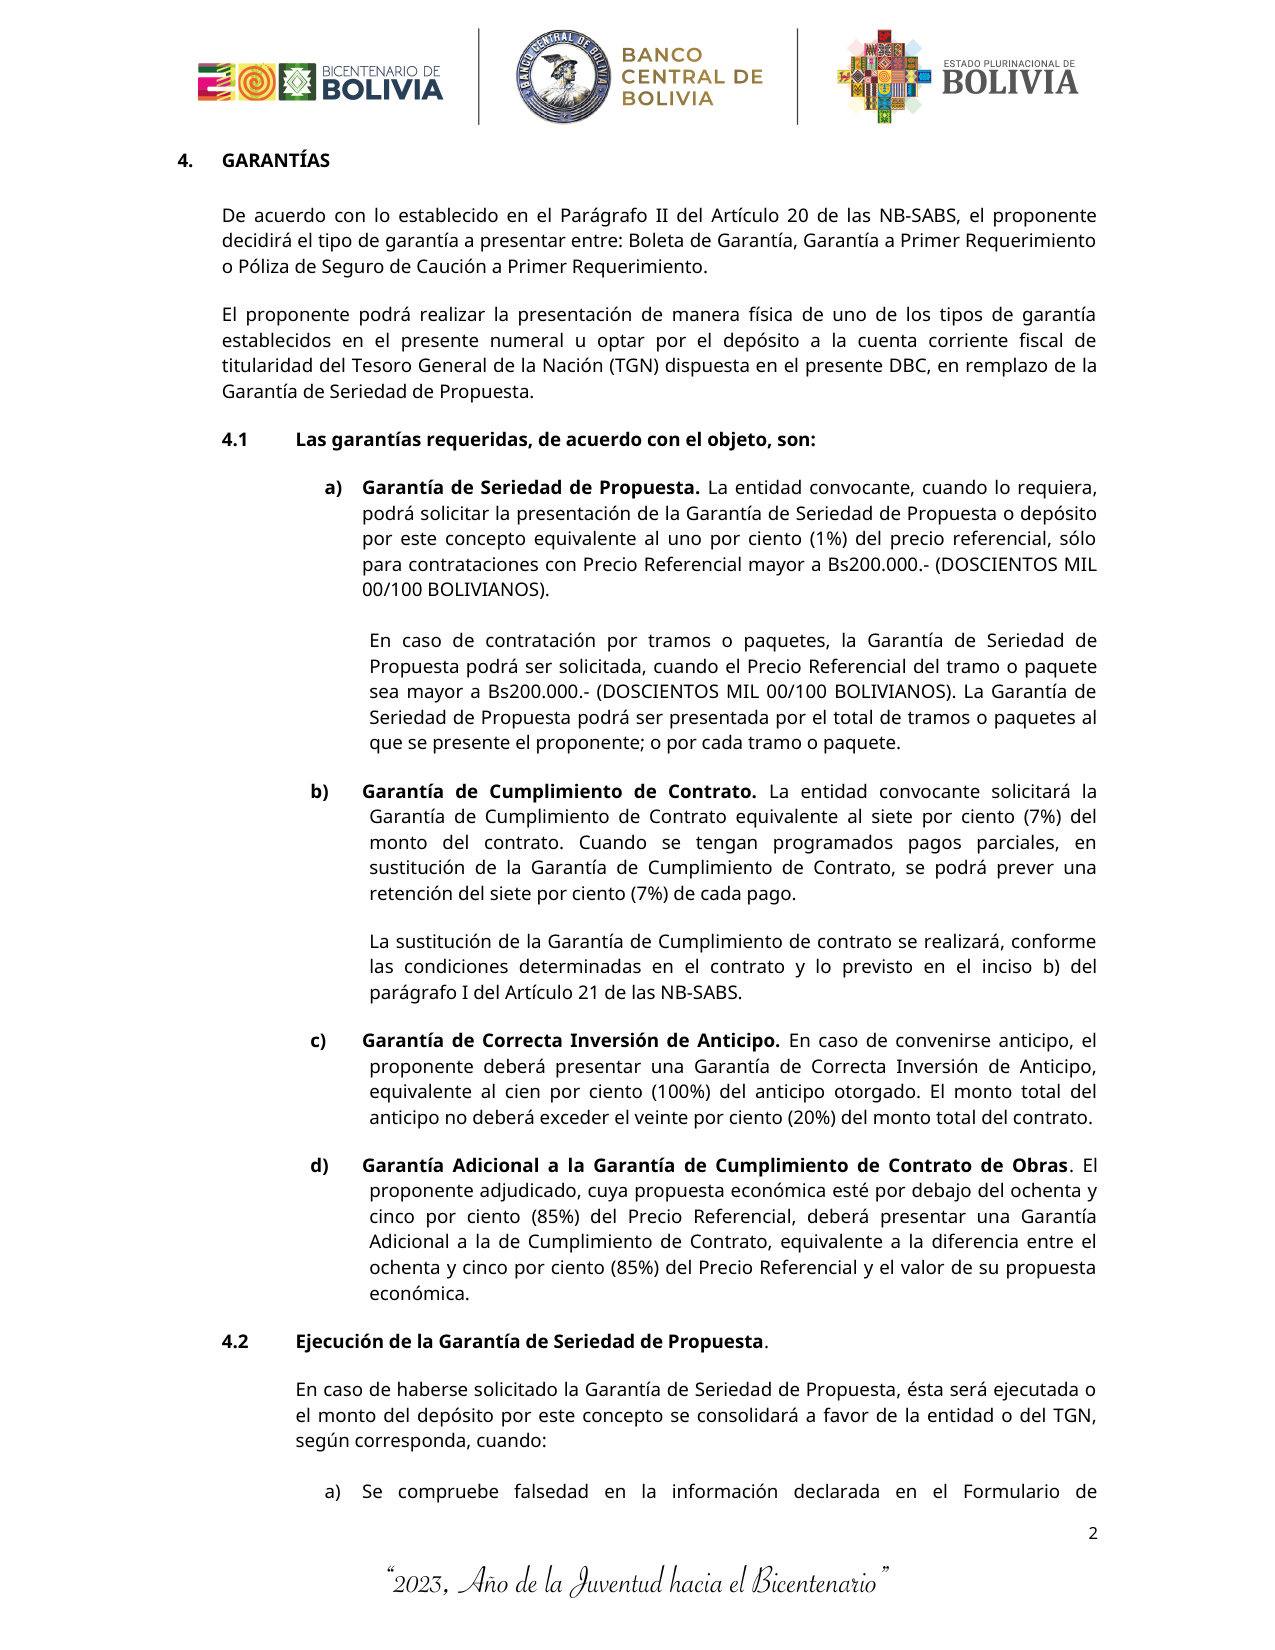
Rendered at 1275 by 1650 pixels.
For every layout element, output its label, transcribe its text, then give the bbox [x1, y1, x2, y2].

text En caso de contratación por tramos o paquetes, la Garantía de Seriedad de Propuesta podrá ser solicitada, cuando el Precio Referencial del tramo o paquete sea mayor a Bs200.000.- (DOSCIENTOS MIL 00/100 BOLIVIANOS). La Garantía de Seriedad de Propuesta podrá ser presentada por el total de tramos o paquetes al que se presente el proponente; o por cada tramo o paquete. [369, 628, 1098, 755]
list Garantía de Cumplimiento de Contrato. La entidad convocante solicitará la Garantía de Cumplimiento de Contrato equivalente al siete por ciento (7%) del monto del contrato. Cuando se tengan programados pagos parciales, en sustitución de la Garantía de Cumplimiento de Contrato, se podrá prever una retención del siete por ciento (7%) de cada pago. [310, 778, 1098, 906]
list Las garantías requeridas, de acuerdo con el objeto, son: [222, 426, 1098, 452]
text El proponente podrá realizar la presentación de manera física de uno de los tipos de garantía establecidos en el presente numeral u optar por el depósito a la cuenta corriente fiscal de titularidad del Tesoro General de la Nación (TGN) dispuesta en el presente DBC, en remplazo de la Garantía de Seriedad de Propuesta. [222, 301, 1098, 403]
text La sustitución de la Garantía de Cumplimiento de contrato se realizará, conforme las condiciones determinadas en el contrato y lo previsto en el inciso b) del parágrafo I del Artículo 21 de las NB-SABS. [369, 928, 1098, 1005]
picture [0, 1553, 1272, 1614]
list Garantía de Correcta Inversión de Anticipo. En caso de convenirse anticipo, el proponente deberá presentar una Garantía de Correcta Inversión de Anticipo, equivalente al cien por ciento (100%) del anticipo otorgado. El monto total del anticipo no deberá exceder el veinte por ciento (20%) del monto total del contrato. [310, 1027, 1098, 1129]
list Garantía de Seriedad de Propuesta. La entidad convocante, cuando lo requiera, podrá solicitar la presentación de la Garantía de Seriedad de Propuesta o depósito por este concepto equivalente al uno por ciento (1%) del precio referencial, sólo para contrataciones con Precio Referencial mayor a Bs200.000.- (DOSCIENTOS MIL 00/100 BOLIVIANOS). [324, 474, 1098, 602]
list Ejecución de la Garantía de Seriedad de Propuesta. [222, 1328, 1098, 1354]
text De acuerdo con lo establecido en el Parágrafo II del Artículo 20 de las NB-SABS, el proponente decidirá el tipo de garantía a presentar entre: Boleta de Garantía, Garantía a Primer Requerimiento o Póliza de Seguro de Caución a Primer Requerimiento. [222, 202, 1098, 279]
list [324, 1478, 1098, 1504]
title GARANTÍAS [177, 148, 1098, 173]
picture [0, 0, 1275, 128]
list En caso de haberse solicitado la Garantía de Seriedad de Propuesta, ésta será ejecutada o el monto del depósito por este concepto se consolidará a favor de la entidad o del TGN, según corresponda, cuando: [295, 1376, 1098, 1453]
list Garantía Adicional a la Garantía de Cumplimiento de Contrato de Obras. El proponente adjudicado, cuya propuesta económica esté por debajo del ochenta y cinco por ciento (85%) del Precio Referencial, deberá presentar una Garantía Adicional a la de Cumplimiento de Contrato, equivalente a la diferencia entre el ochenta y cinco por ciento (85%) del Precio Referencial y el valor de su propuesta económica. [310, 1152, 1098, 1305]
